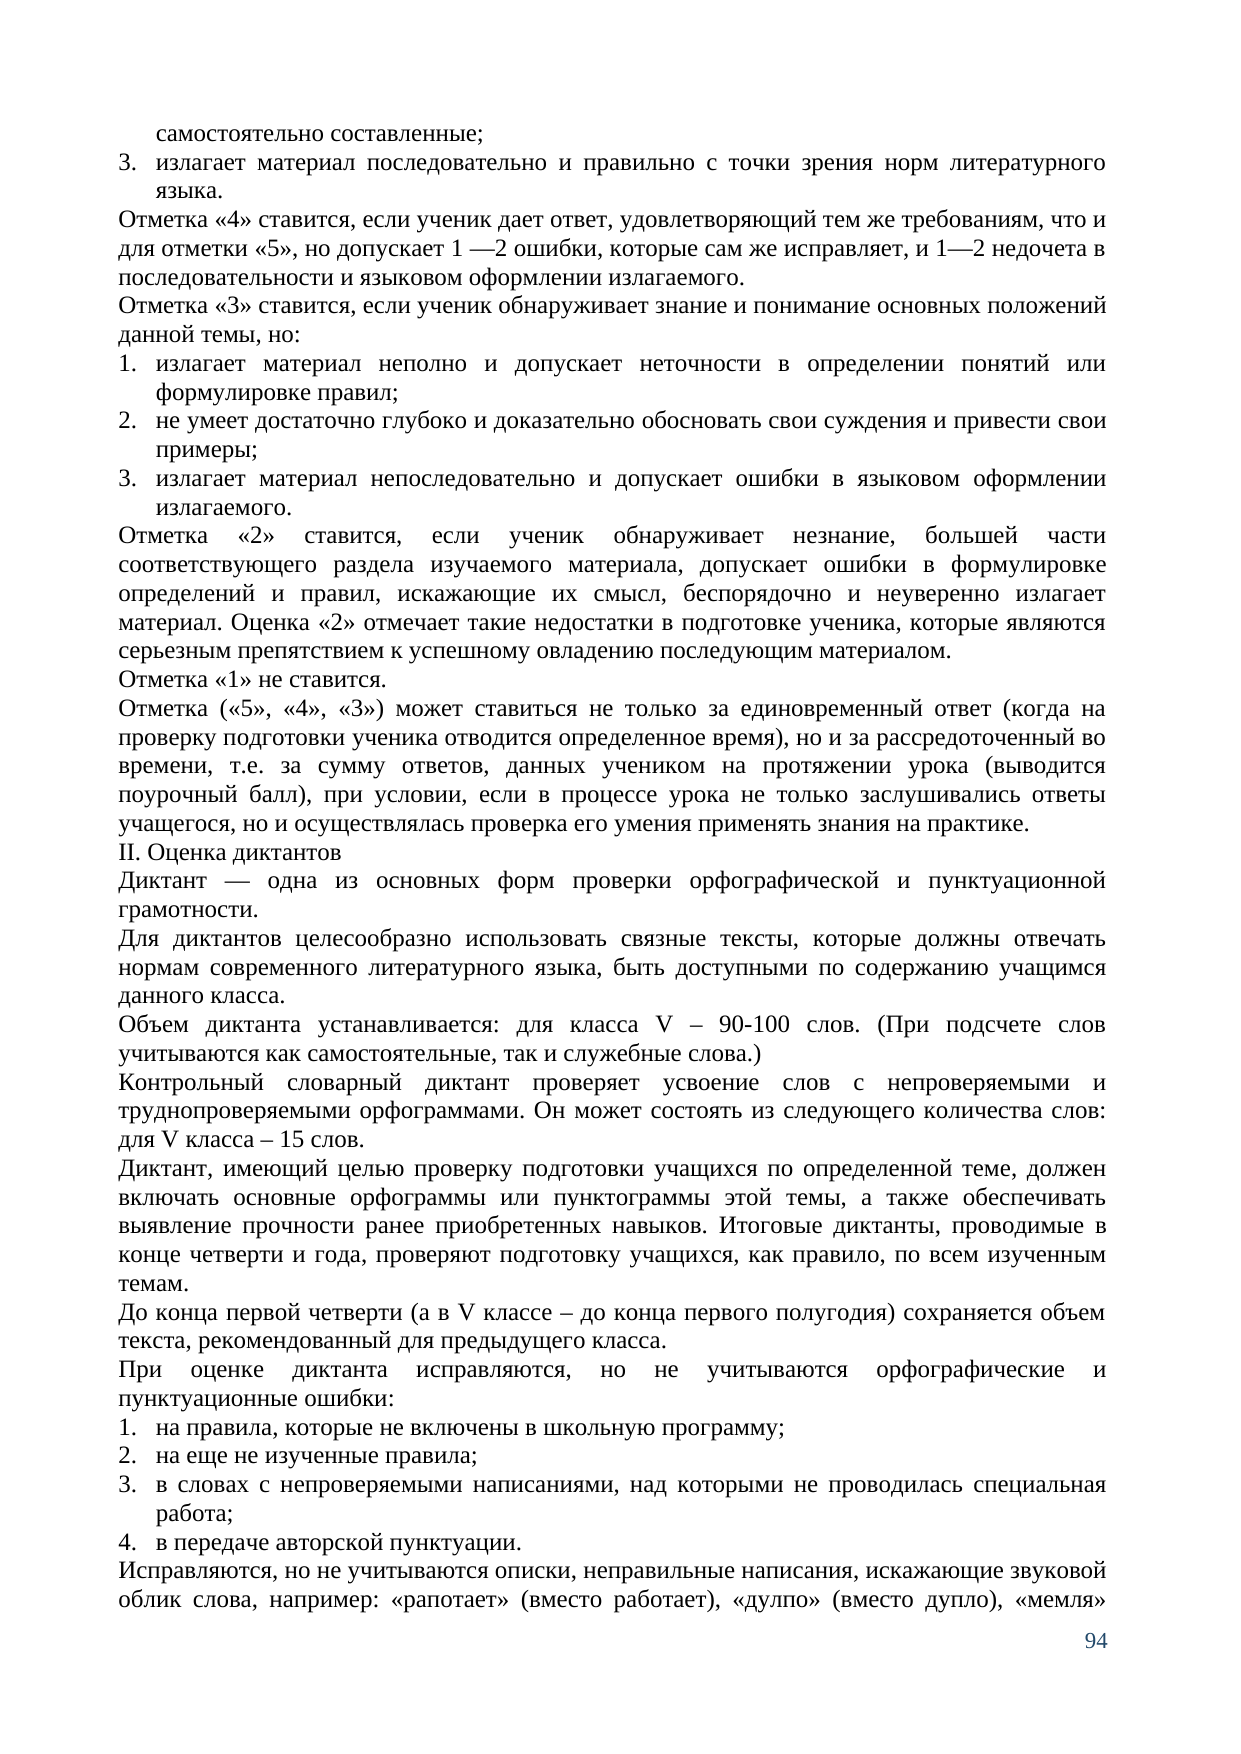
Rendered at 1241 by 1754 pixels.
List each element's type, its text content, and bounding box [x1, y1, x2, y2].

text Отметка «1» не ставится. [118, 664, 1107, 693]
text Отметка «4» ставится, если ученик дает ответ, удовлетворяющий тем же требованиям, что и для отметки «5», но допускает 1 —2 ошибки, которые сам же исправляет, и 1—2 недочета в последовательности и языковом оформлении излагаемого. [118, 204, 1107, 291]
text При оценке диктанта исправляются, но не учитываются орфографические и пунктуационные ошибки: [118, 1354, 1107, 1412]
list в словах с непроверяемыми написаниями, над которыми не проводилась специальная работа; [118, 1469, 1107, 1527]
list в передаче авторской пунктуации. [118, 1527, 1107, 1556]
list излагает материал непоследовательно и допускает ошибки в языковом оформлении излагаемого. [118, 463, 1107, 521]
text Диктант, имеющий целью проверку подготовки учащихся по определенной теме, должен включать основные орфограммы или пунктограммы этой темы, а также обеспечивать выявление прочности ранее приобретенных навыков. Итоговые диктанты, проводимые в конце четверти и года, проверяют подготовку учащихся, как правило, по всем изученным темам. [118, 1153, 1107, 1297]
text Отметка («5», «4», «3») может ставиться не только за единовременный ответ (когда на проверку подготовки ученика отводится определенное время), но и за рассредоточенный во времени, т.е. за сумму ответов, данных учеником на протяжении урока (выводится поурочный балл), при условии, если в процессе урока не только заслушивались ответы учащегося, но и осуществлялась проверка его умения применять знания на практике. [118, 693, 1107, 837]
text Диктант — одна из основных форм проверки орфографической и пунктуационной грамотности. [118, 866, 1107, 923]
text Отметка «2» ставится, если ученик обнаруживает незнание, большей части соответствующего раздела изучаемого материала, допускает ошибки в формулировке определений и правил, искажающие их смысл, беспорядочно и неуверенно излагает материал. Оценка «2» отмечает такие недостатки в подготовке ученика, которые являются серьезным препятствием к успешному овладению последующим материалом. [118, 521, 1107, 664]
text Отметка «3» ставится, если ученик обнаруживает знание и понимание основных положений данной темы, но: [118, 291, 1107, 348]
text Контрольный словарный диктант проверяет усвоение слов с непроверяемыми и труднопроверяемыми орфограммами. Он может состоять из следующего количества слов: для V класса – 15 слов. [118, 1067, 1107, 1153]
text Для диктантов целесообразно использовать связные тексты, которые должны отвечать нормам современного литературного языка, быть доступными по содержанию учащимся данного класса. [118, 923, 1107, 1009]
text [118, 1556, 1107, 1613]
list излагает материал последовательно и правильно с точки зрения норм литературного языка. [118, 147, 1107, 204]
list излагает материал неполно и допускает неточности в определении понятий или формулировке правил; [118, 348, 1107, 406]
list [118, 118, 1107, 147]
text До конца первой четверти (а в V классе – до конца первого полугодия) сохраняется объем текста, рекомендованный для предыдущего класса. [118, 1297, 1107, 1354]
text Объем диктанта устанавливается: для класса V – 90-100 слов. (При подсчете слов учитываются как самостоятельные, так и служебные слова.) [118, 1009, 1107, 1067]
list не умеет достаточно глубоко и доказательно обосновать свои суждения и привести свои примеры; [118, 406, 1107, 463]
list на еще не изученные правила; [118, 1441, 1107, 1469]
text II. Оценка диктантов [118, 837, 1107, 866]
list на правила, которые не включены в школьную программу; [118, 1412, 1107, 1441]
